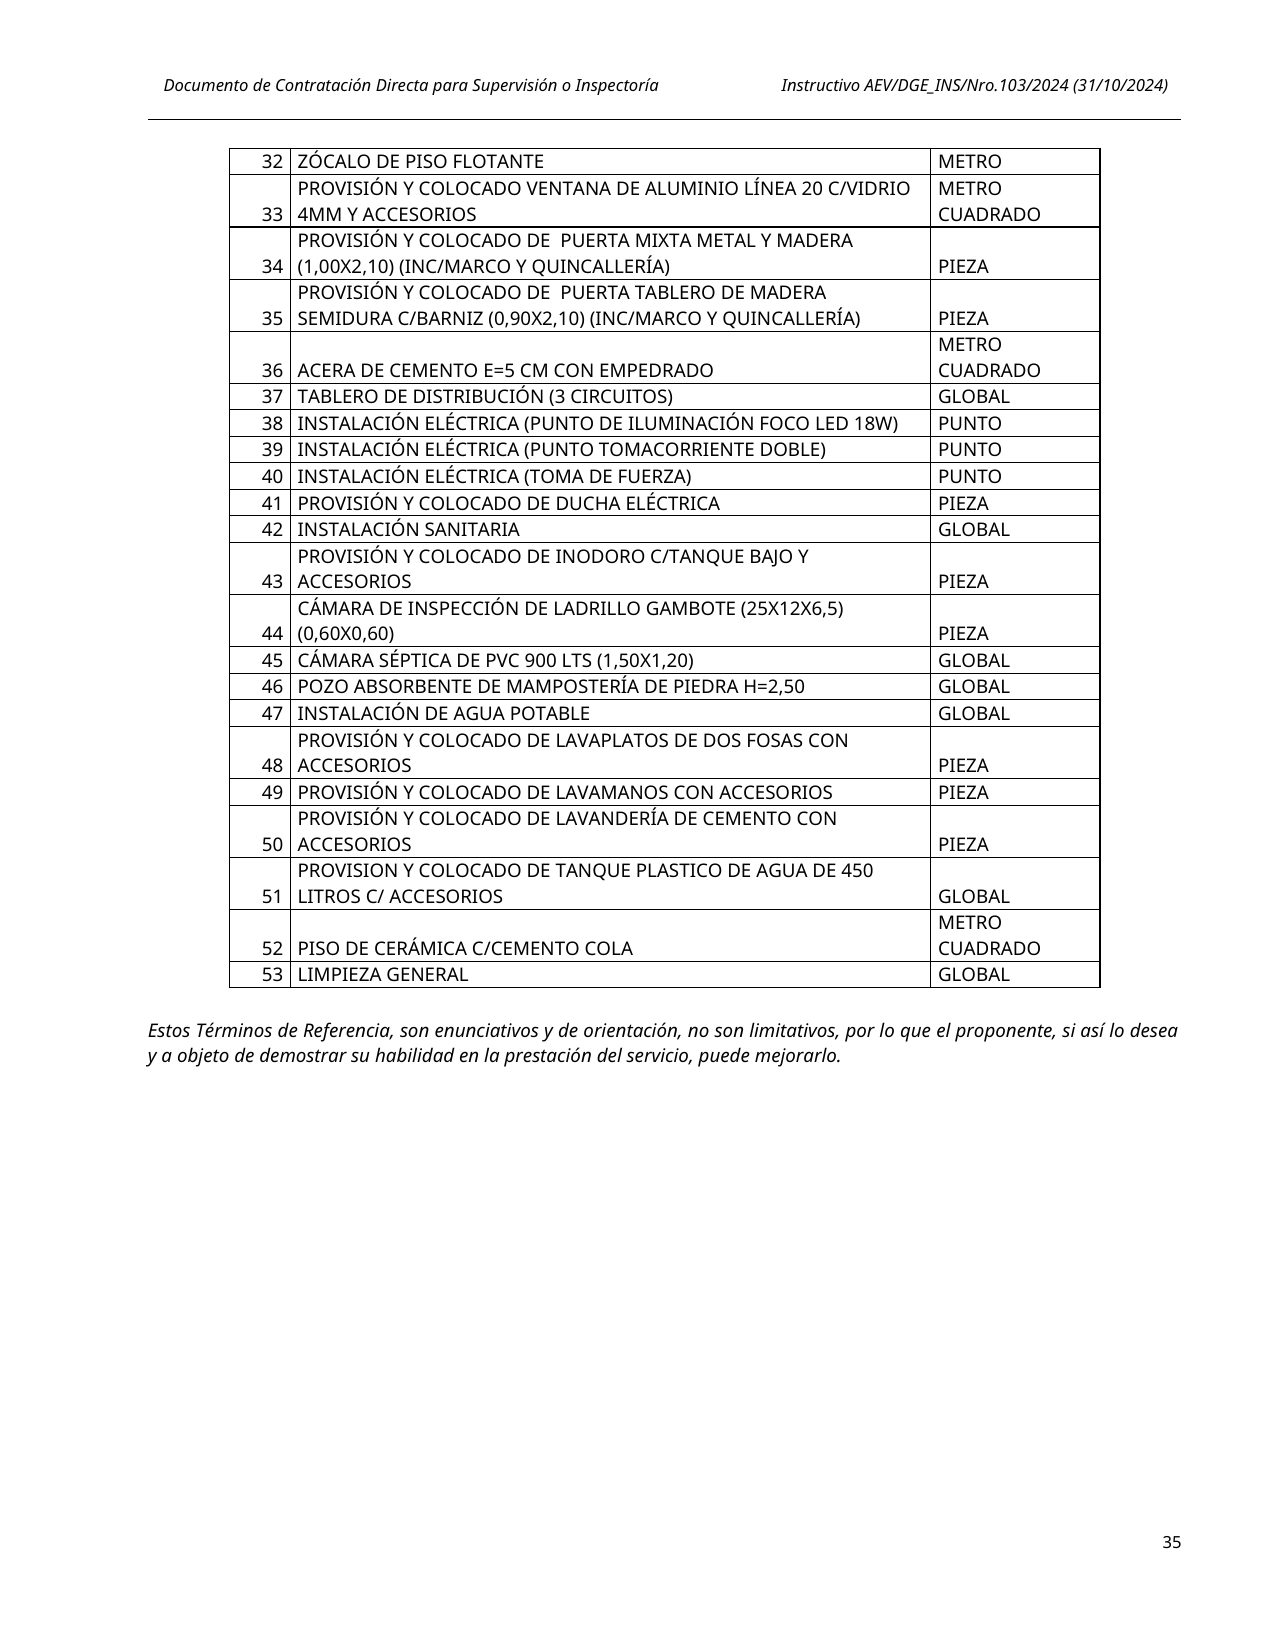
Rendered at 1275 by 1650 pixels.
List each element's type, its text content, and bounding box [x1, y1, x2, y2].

table_cell INSTALACIÓN ELÉCTRICA (TOMA DE FUERZA) [291, 463, 930, 489]
table_cell METRO [931, 149, 1099, 174]
table_cell ACERA DE CEMENTO E=5 CM CON EMPEDRADO [291, 332, 930, 383]
table_cell PIEZA [931, 543, 1099, 594]
table_cell METRO CUADRADO [931, 910, 1099, 961]
table_cell GLOBAL [931, 858, 1099, 909]
table_cell 46 [230, 674, 290, 699]
table_cell 36 [230, 332, 290, 383]
table_cell LIMPIEZA GENERAL [291, 962, 930, 987]
table_cell GLOBAL [931, 516, 1099, 542]
table_cell METRO CUADRADO [931, 332, 1099, 383]
table_cell TABLERO DE DISTRIBUCIÓN (3 CIRCUITOS) [291, 384, 930, 409]
table_cell 34 [230, 228, 290, 278]
table_cell GLOBAL [931, 674, 1099, 699]
table_cell 39 [230, 437, 290, 462]
table_cell PIEZA [931, 490, 1099, 515]
table_cell GLOBAL [931, 647, 1099, 673]
table_cell PROVISIÓN Y COLOCADO DE LAVAPLATOS DE DOS FOSAS CON ACCESORIOS [291, 727, 930, 778]
table_cell GLOBAL [931, 384, 1099, 409]
table_cell PIEZA [931, 727, 1099, 778]
table_cell ZÓCALO DE PISO FLOTANTE [291, 149, 930, 174]
table_cell 42 [230, 516, 290, 542]
table_cell PROVISIÓN Y COLOCADO DE LAVANDERÍA DE CEMENTO CON ACCESORIOS [291, 806, 930, 857]
table_cell PROVISIÓN Y COLOCADO DE DUCHA ELÉCTRICA [291, 490, 930, 515]
table_cell 35 [230, 280, 290, 331]
table_cell 47 [230, 700, 290, 726]
table_cell 48 [230, 727, 290, 778]
table_cell PUNTO [931, 463, 1099, 489]
table_cell INSTALACIÓN ELÉCTRICA (PUNTO DE ILUMINACIÓN FOCO LED 18W) [291, 410, 930, 436]
text Estos Términos de Referencia, son enunciativos y de orientación, no son limitativos, por lo que el proponente, si así lo desea y a objeto de demostrar su habilidad en la prestación del servicio, puede mejorarlo. [148, 1017, 1181, 1068]
table_cell GLOBAL [931, 962, 1099, 987]
table_cell INSTALACIÓN ELÉCTRICA (PUNTO TOMACORRIENTE DOBLE) [291, 437, 930, 462]
table_cell 33 [230, 175, 290, 226]
table_cell PROVISION Y COLOCADO DE TANQUE PLASTICO DE AGUA DE 450 LITROS C/ ACCESORIOS [291, 858, 930, 909]
table_cell 37 [230, 384, 290, 409]
table_cell 40 [230, 463, 290, 489]
table_cell PROVISIÓN Y COLOCADO DE INODORO C/TANQUE BAJO Y ACCESORIOS [291, 543, 930, 594]
table_cell PROVISIÓN Y COLOCADO DE PUERTA MIXTA METAL Y MADERA (1,00X2,10) (INC/MARCO Y QUINCALLERÍA) [291, 228, 930, 278]
table_cell PROVISIÓN Y COLOCADO DE PUERTA TABLERO DE MADERA SEMIDURA C/BARNIZ (0,90X2,10) (INC/MARCO Y QUINCALLERÍA) [291, 280, 930, 331]
table_cell PIEZA [931, 806, 1099, 857]
table_cell PROVISIÓN Y COLOCADO VENTANA DE ALUMINIO LÍNEA 20 C/VIDRIO 4MM Y ACCESORIOS [291, 175, 930, 226]
table_cell 50 [230, 806, 290, 857]
table_cell 44 [230, 595, 290, 646]
table_cell PIEZA [931, 779, 1099, 804]
table_cell PIEZA [931, 595, 1099, 646]
table_cell 51 [230, 858, 290, 909]
table_cell PIEZA [931, 228, 1099, 278]
table_cell CÁMARA SÉPTICA DE PVC 900 LTS (1,50X1,20) [291, 647, 930, 673]
table_cell PUNTO [931, 437, 1099, 462]
table_cell INSTALACIÓN SANITARIA [291, 516, 930, 542]
table_cell PUNTO [931, 410, 1099, 436]
table_cell 53 [230, 962, 290, 987]
table_cell 52 [230, 910, 290, 961]
table_cell METRO CUADRADO [931, 175, 1099, 226]
table_cell CÁMARA DE INSPECCIÓN DE LADRILLO GAMBOTE (25X12X6,5) (0,60X0,60) [291, 595, 930, 646]
table_cell 43 [230, 543, 290, 594]
table_cell PIEZA [931, 280, 1099, 331]
table_cell 32 [230, 149, 290, 174]
table_cell POZO ABSORBENTE DE MAMPOSTERÍA DE PIEDRA H=2,50 [291, 674, 930, 699]
table_cell 41 [230, 490, 290, 515]
table_cell 49 [230, 779, 290, 804]
table_cell 45 [230, 647, 290, 673]
table_cell 38 [230, 410, 290, 436]
table_cell INSTALACIÓN DE AGUA POTABLE [291, 700, 930, 726]
table_cell GLOBAL [931, 700, 1099, 726]
table_cell PISO DE CERÁMICA C/CEMENTO COLA [291, 910, 930, 961]
table_cell PROVISIÓN Y COLOCADO DE LAVAMANOS CON ACCESORIOS [291, 779, 930, 804]
